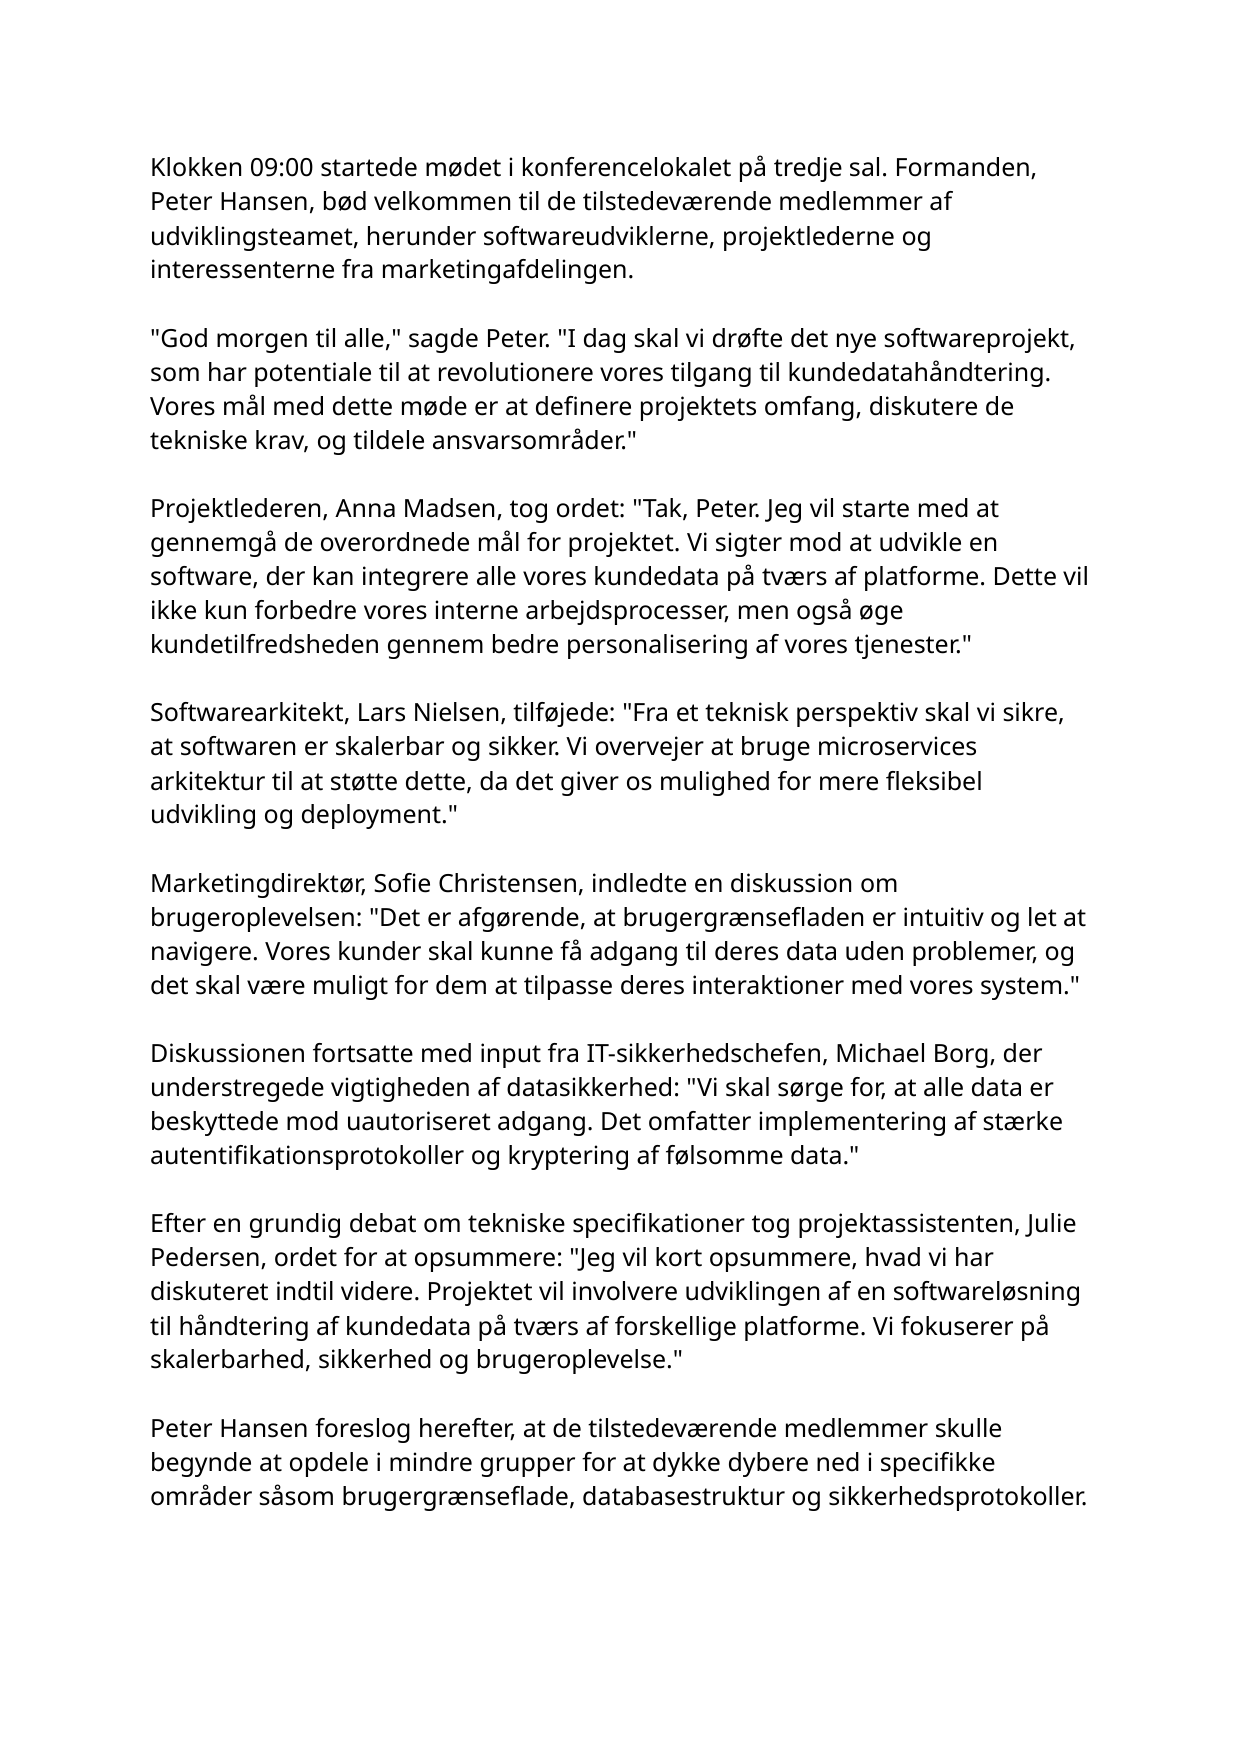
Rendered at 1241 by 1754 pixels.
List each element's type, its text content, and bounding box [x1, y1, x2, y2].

text Marketingdirektør, Sofie Christensen, indledte en diskussion om brugeroplevelsen: "Det er afgørende, at brugergrænsefladen er intuitiv og let at navigere. Vores kunder skal kunne få adgang til deres data uden problemer, og det skal være muligt for dem at tilpasse deres interaktioner med vores system." [150, 865, 1090, 1002]
text Peter Hansen foreslog herefter, at de tilstedeværende medlemmer skulle begynde at opdele i mindre grupper for at dykke dybere ned i specifikke områder såsom brugergrænseflade, databasestruktur og sikkerhedsprotokoller. [150, 1410, 1090, 1512]
text Klokken 09:00 startede mødet i konferencelokalet på tredje sal. Formanden, Peter Hansen, bød velkommen til de tilstedeværende medlemmer af udviklingsteamet, herunder softwareudviklerne, projektlederne og interessenterne fra marketingafdelingen. [150, 150, 1090, 286]
text Efter en grundig debat om tekniske specifikationer tog projektassistenten, Julie Pedersen, ordet for at opsummere: "Jeg vil kort opsummere, hvad vi har diskuteret indtil videre. Projektet vil involvere udviklingen af en softwareløsning til håndtering af kundedata på tværs af forskellige platforme. Vi fokuserer på skalerbarhed, sikkerhed og brugeroplevelse." [150, 1206, 1090, 1376]
text Projektlederen, Anna Madsen, tog ordet: "Tak, Peter. Jeg vil starte med at gennemgå de overordnede mål for projektet. Vi sigter mod at udvikle en software, der kan integrere alle vores kundedata på tværs af platforme. Dette vil ikke kun forbedre vores interne arbejdsprocesser, men også øge kundetilfredsheden gennem bedre personalisering af vores tjenester." [150, 491, 1090, 661]
text "God morgen til alle," sagde Peter. "I dag skal vi drøfte det nye softwareprojekt, som har potentiale til at revolutionere vores tilgang til kundedatahåndtering. Vores mål med dette møde er at definere projektets omfang, diskutere de tekniske krav, og tildele ansvarsområder." [150, 320, 1090, 457]
text Softwarearkitekt, Lars Nielsen, tilføjede: "Fra et teknisk perspektiv skal vi sikre, at softwaren er skalerbar og sikker. Vi overvejer at bruge microservices arkitektur til at støtte dette, da det giver os mulighed for mere fleksibel udvikling og deployment." [150, 695, 1090, 831]
text Diskussionen fortsatte med input fra IT-sikkerhedschefen, Michael Borg, der understregede vigtigheden af datasikkerhed: "Vi skal sørge for, at alle data er beskyttede mod uautoriseret adgang. Det omfatter implementering af stærke autentifikationsprotokoller og kryptering af følsomme data." [150, 1036, 1090, 1172]
